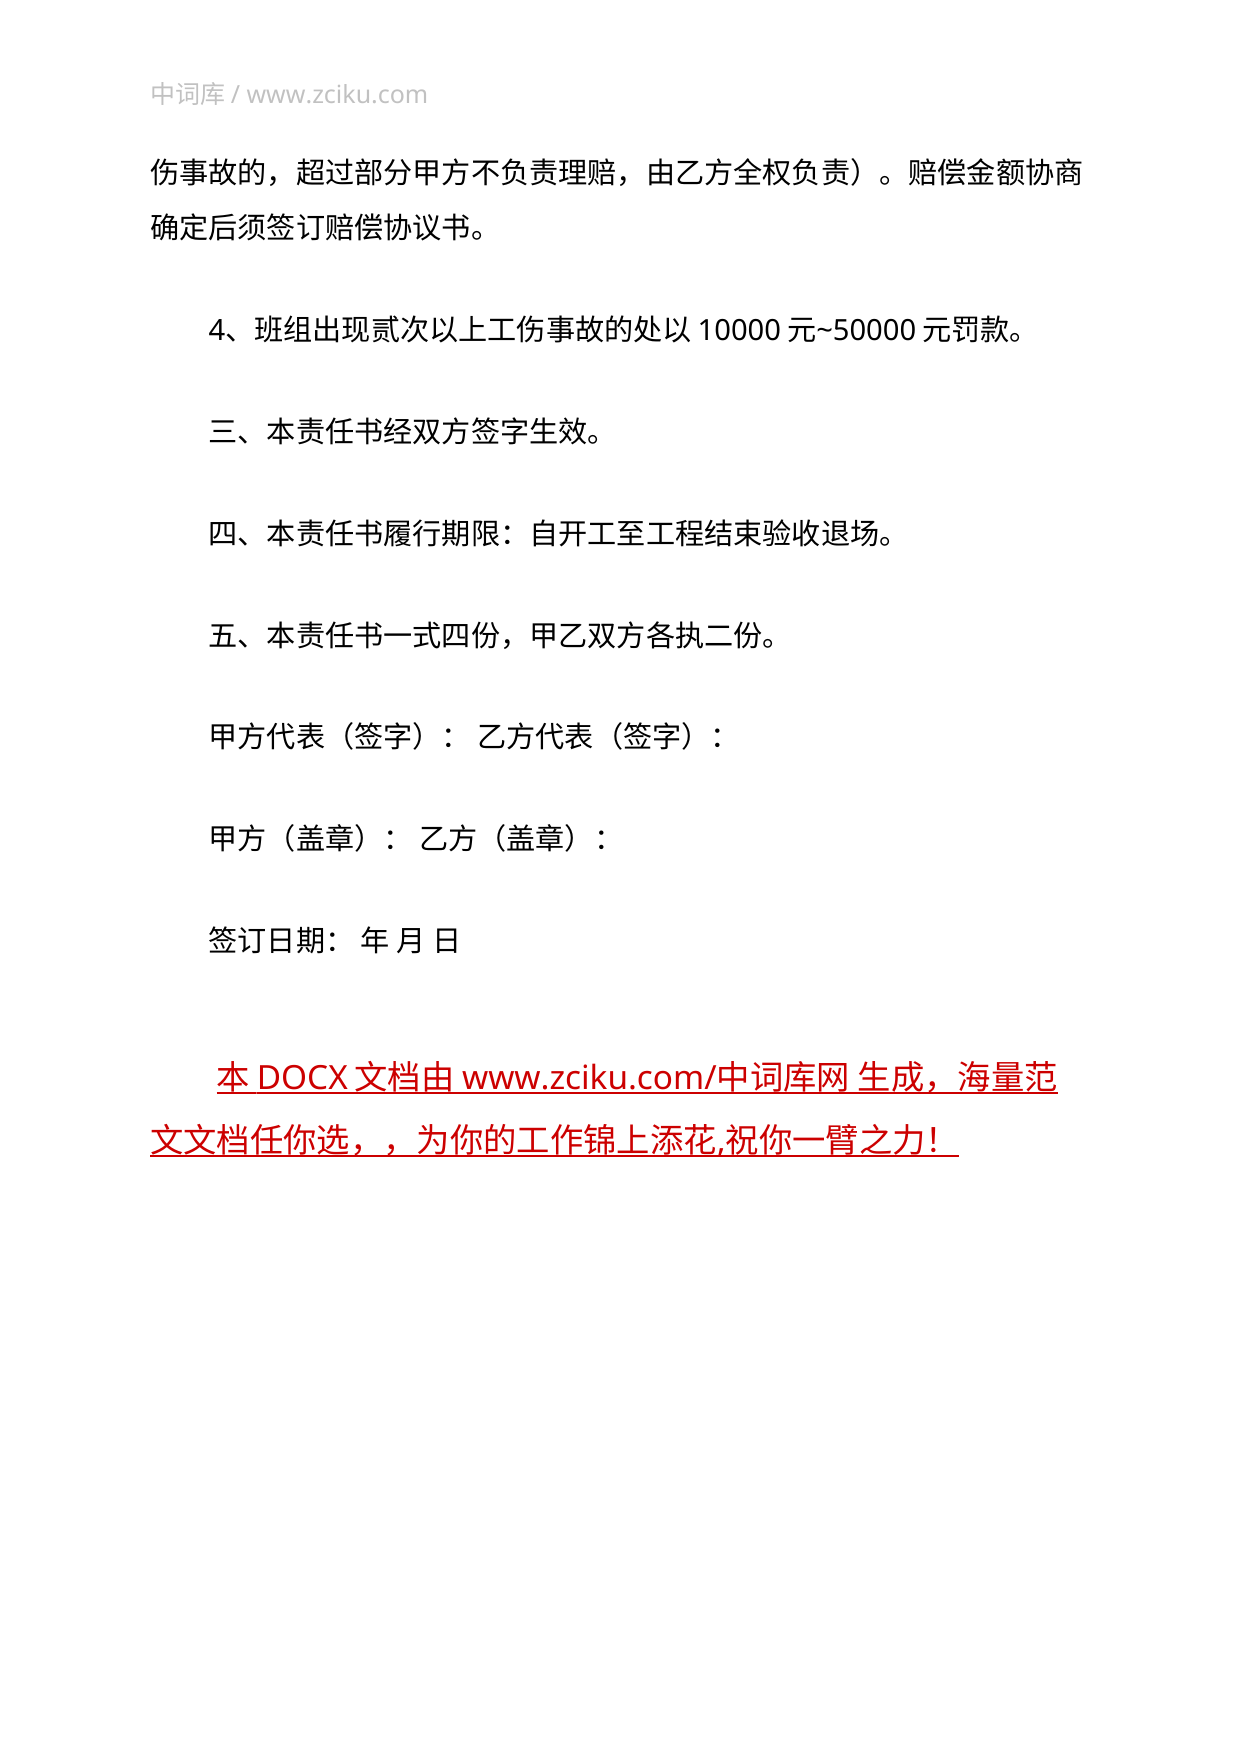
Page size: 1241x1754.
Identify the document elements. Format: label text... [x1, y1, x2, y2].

text 4、班组出现贰次以上工伤事故的处以10000元~50000元罚款。 [150, 307, 1090, 349]
text 四、本责任书履行期限：自开工至工程结束验收退场。 [150, 510, 1090, 553]
text 甲方（盖章）： 乙方（盖章）： [150, 816, 1090, 858]
text 五、本责任书一式四份，甲乙双方各执二份。 [150, 612, 1090, 654]
text 签订日期： 年 月 日 [150, 917, 1090, 960]
text 三、本责任书经双方签字生效。 [150, 409, 1090, 451]
text 甲方代表（签字）： 乙方代表（签字）： [150, 714, 1090, 756]
text 本DOCX文档由 www.zciku.com/中词库网 生成，海量范文文档任你选，，为你的工作锦上添花,祝你一臂之力！ [150, 1051, 1090, 1162]
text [150, 150, 1090, 247]
